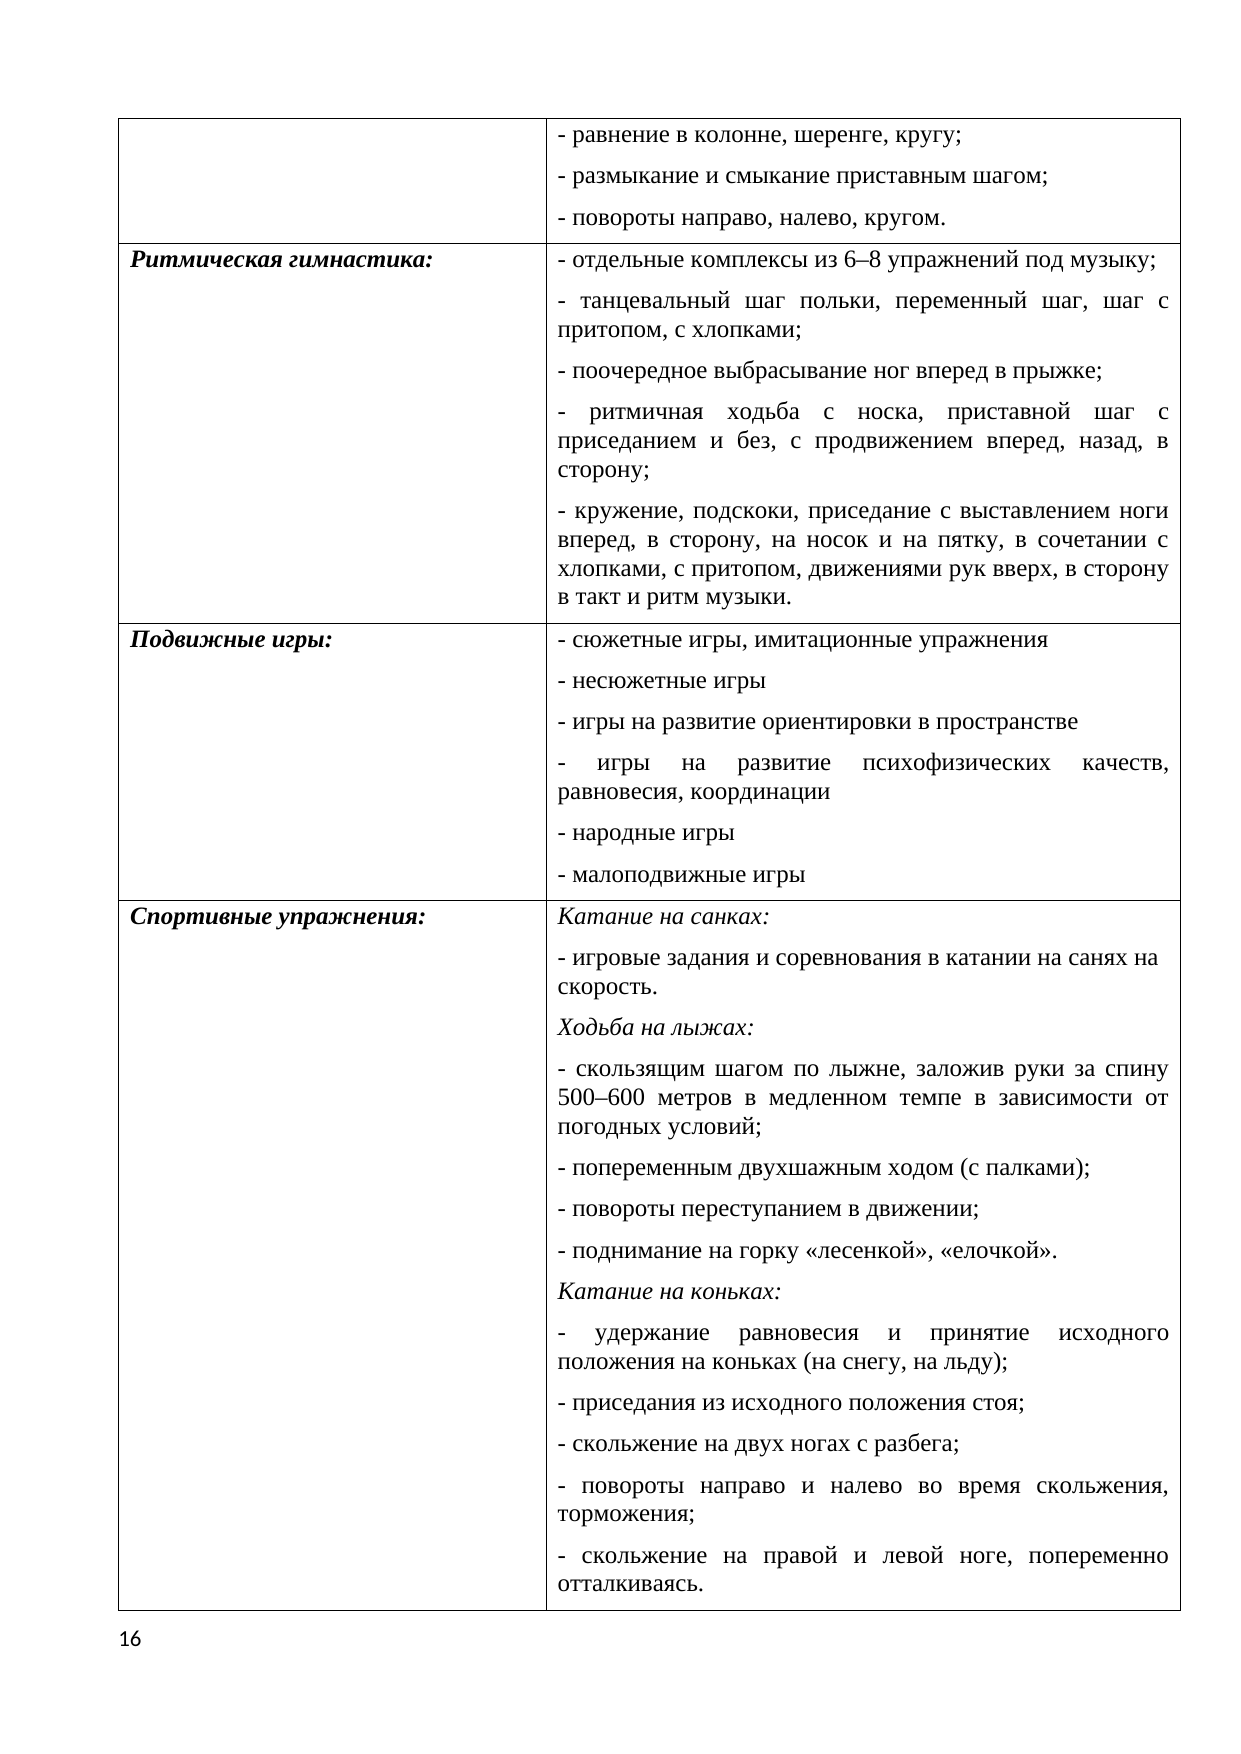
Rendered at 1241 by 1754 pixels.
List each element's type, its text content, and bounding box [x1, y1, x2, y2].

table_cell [119, 119, 546, 243]
table_cell Подвижные игры: [119, 624, 546, 900]
table_cell - сюжетные игры, имитационные упражнения - несюжетные игры - игры на развитие ориентировки в пространстве - игры на развитие психофизических качеств, равновесия, координации - народные игры - малоподвижные игры [547, 624, 1180, 900]
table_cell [119, 901, 546, 1610]
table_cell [547, 119, 1180, 243]
table_cell Ритмическая гимнастика: [119, 244, 546, 623]
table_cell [547, 901, 1180, 1610]
table_cell - отдельные комплексы из 6–8 упражнений под музыку; - танцевальный шаг польки, переменный шаг, шаг с притопом, с хлопками; - поочередное выбрасывание ног вперед в прыжке; - ритмичная ходьба с носка, приставной шаг с приседанием и без, с продвижением вперед, назад, в сторону; - кружение, подскоки, приседание с выставлением ноги вперед, в сторону, на носок и на пятку, в сочетании с хлопками, с притопом, движениями рук вверх, в сторону в такт и ритм музыки. [547, 244, 1180, 623]
